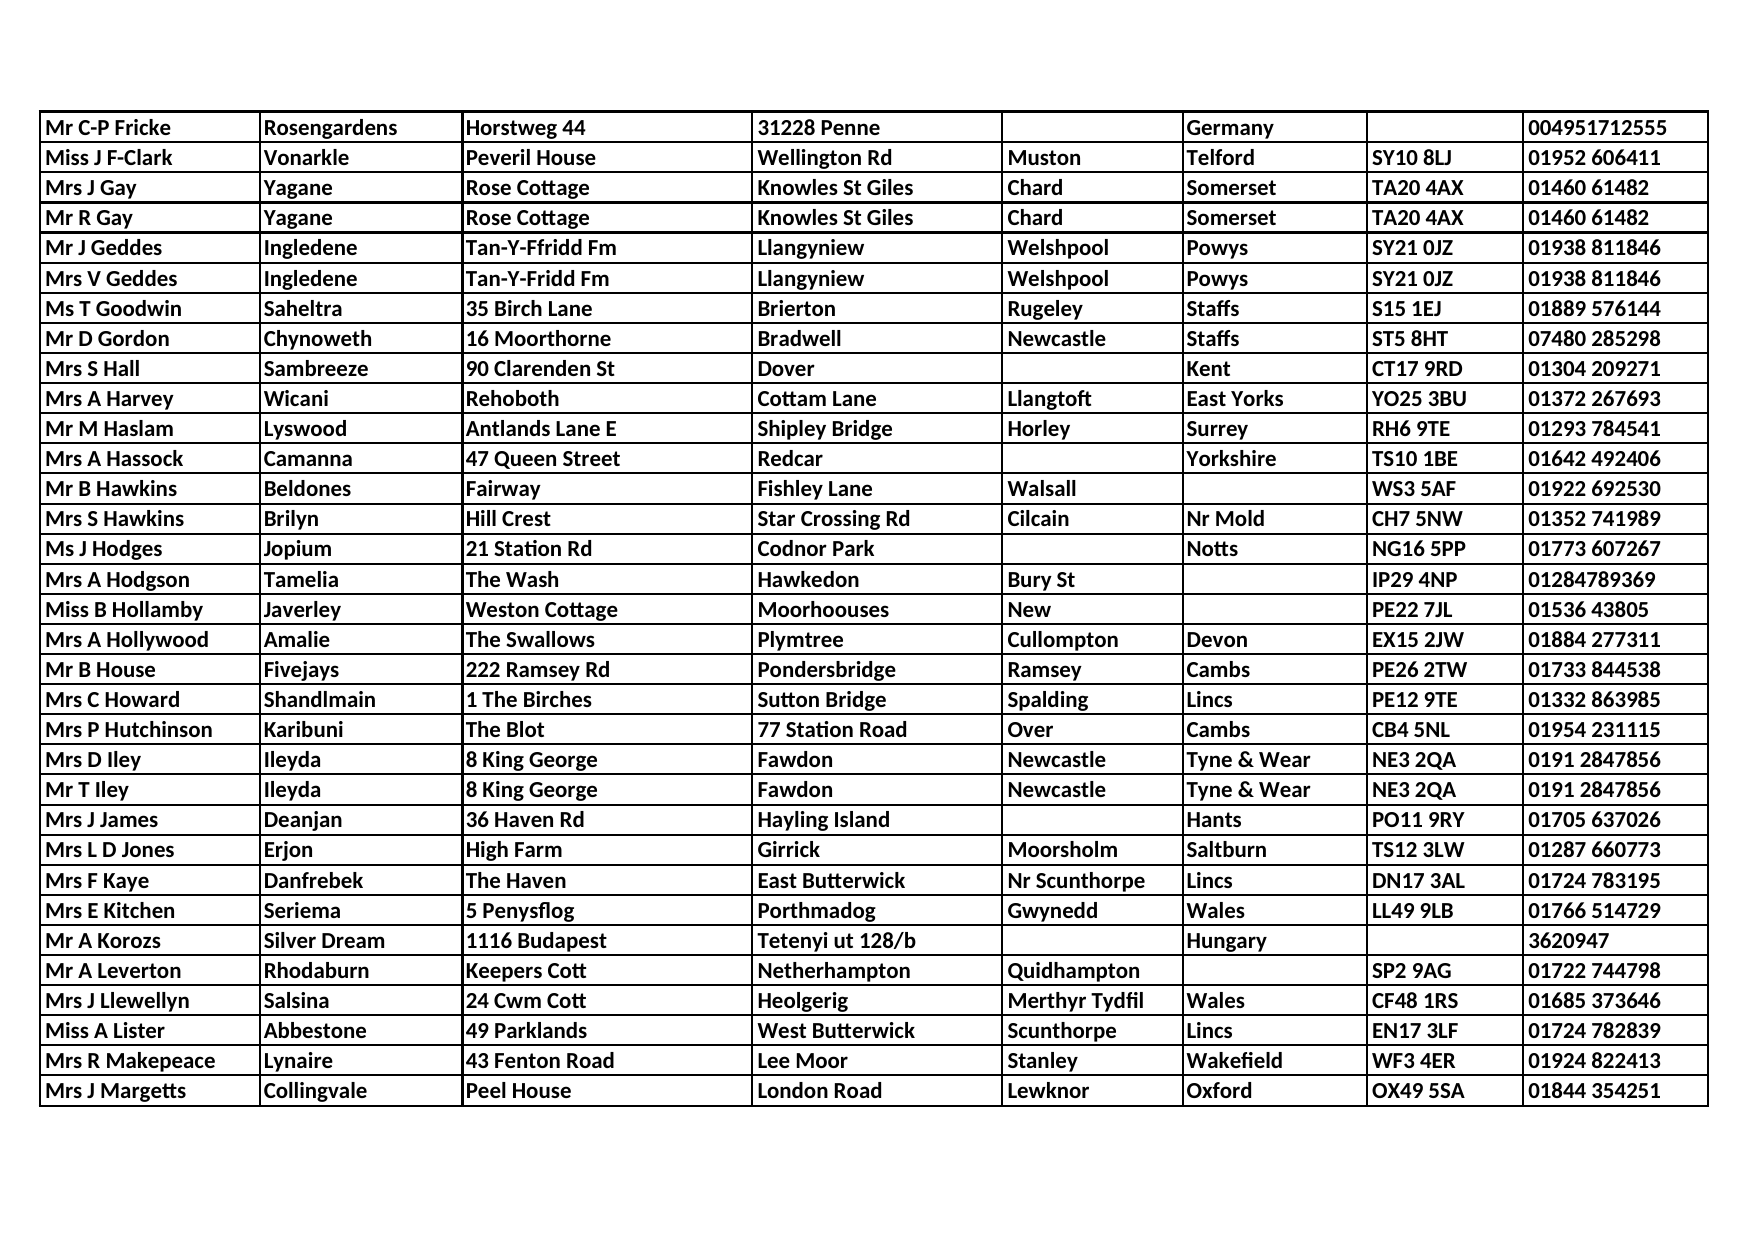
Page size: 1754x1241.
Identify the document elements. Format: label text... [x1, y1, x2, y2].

table_cell Knowles St Giles [753, 173, 1001, 201]
table_cell Fishley Lane [753, 474, 1001, 502]
table_cell Weston Cottage [464, 595, 751, 623]
table_cell Mrs D Iley [41, 745, 259, 773]
table_cell 01536 43805 [1524, 595, 1707, 623]
table_cell Mrs J Margetts [41, 1076, 259, 1104]
table_cell Plymtree [753, 625, 1001, 653]
table_cell CF48 1RS [1368, 986, 1522, 1014]
table_cell Quidhampton [1003, 956, 1182, 984]
table_cell Cottam Lane [753, 384, 1001, 412]
table_cell Wakefield [1184, 1046, 1366, 1074]
table_cell Sutton Bridge [753, 685, 1001, 713]
table_cell 01924 822413 [1524, 1046, 1707, 1074]
table_cell 1116 Budapest [464, 926, 751, 954]
table_cell 8 King George [464, 775, 751, 803]
table_cell 77 Station Road [753, 715, 1001, 743]
table_cell Miss B Hollamby [41, 595, 259, 623]
table_cell Mrs J Llewellyn [41, 986, 259, 1014]
table_cell Mrs A Hollywood [41, 625, 259, 653]
table_cell Welshpool [1003, 234, 1182, 262]
table_cell Spalding [1003, 685, 1182, 713]
table_cell Welshpool [1003, 264, 1182, 292]
table_cell Amalie [261, 625, 461, 653]
table_header 004951712555 [1524, 113, 1707, 141]
table_cell Tamelia [261, 565, 461, 593]
table_cell Beldones [261, 474, 461, 502]
table_cell Telford [1184, 143, 1366, 171]
table_cell New [1003, 595, 1182, 623]
table_cell TA20 4AX [1368, 204, 1522, 231]
table_cell Mrs L D Jones [41, 836, 259, 864]
table_cell Lyswood [261, 414, 461, 442]
table_header 31228 Penne [753, 113, 1001, 141]
table_cell Mrs J Gay [41, 173, 259, 201]
table_cell 01352 741989 [1524, 505, 1707, 532]
table_cell Merthyr Tydfil [1003, 986, 1182, 1014]
table_cell 01722 744798 [1524, 956, 1707, 984]
table_cell Fawdon [753, 745, 1001, 773]
table_cell Lynaire [261, 1046, 461, 1074]
table_cell Pondersbridge [753, 655, 1001, 683]
table_cell 01304 209271 [1524, 354, 1707, 382]
table_cell Lincs [1184, 1016, 1366, 1044]
table_cell ST5 8HT [1368, 324, 1522, 352]
table_cell PE26 2TW [1368, 655, 1522, 683]
table_cell Wellington Rd [753, 143, 1001, 171]
table_cell 222 Ramsey Rd [464, 655, 751, 683]
table_cell Shandlmain [261, 685, 461, 713]
table_cell Mrs S Hawkins [41, 505, 259, 532]
table_cell Heolgerig [753, 986, 1001, 1014]
table_cell Scunthorpe [1003, 1016, 1182, 1044]
table_cell 1 The Birches [464, 685, 751, 713]
table_cell Yagane [261, 173, 461, 201]
table_cell Muston [1003, 143, 1182, 171]
table_cell PE22 7JL [1368, 595, 1522, 623]
table_cell 24 Cwm Cott [464, 986, 751, 1014]
table_cell Bradwell [753, 324, 1001, 352]
table_cell The Haven [464, 866, 751, 894]
table_cell 01922 692530 [1524, 474, 1707, 502]
table_cell Redcar [753, 444, 1001, 472]
table_cell East Yorks [1184, 384, 1366, 412]
table_cell RH6 9TE [1368, 414, 1522, 442]
table_cell 5 Penysflog [464, 896, 751, 924]
table_cell Lewknor [1003, 1076, 1182, 1104]
table_cell [1184, 474, 1366, 502]
table_cell Mr A Leverton [41, 956, 259, 984]
table_header Horstweg 44 [464, 113, 751, 141]
table_header [1368, 113, 1522, 141]
table_cell Brierton [753, 294, 1001, 322]
table_cell SY10 8LJ [1368, 143, 1522, 171]
table_cell 01724 782839 [1524, 1016, 1707, 1044]
table_cell [1003, 354, 1182, 382]
table_cell 01844 354251 [1524, 1076, 1707, 1104]
table_cell East Butterwick [753, 866, 1001, 894]
table_cell 01952 606411 [1524, 143, 1707, 171]
table_cell CH7 5NW [1368, 505, 1522, 532]
table_cell 3620947 [1524, 926, 1707, 954]
table_cell NE3 2QA [1368, 775, 1522, 803]
table_cell 01642 492406 [1524, 444, 1707, 472]
table_cell Danfrebek [261, 866, 461, 894]
table_cell Silver Dream [261, 926, 461, 954]
table_cell IP29 4NP [1368, 565, 1522, 593]
table_cell YO25 3BU [1368, 384, 1522, 412]
table_cell Collingvale [261, 1076, 461, 1104]
table_cell Karibuni [261, 715, 461, 743]
table_cell Peveril House [464, 143, 751, 171]
table_cell TA20 4AX [1368, 173, 1522, 201]
table_cell 01685 373646 [1524, 986, 1707, 1014]
table_cell TS10 1BE [1368, 444, 1522, 472]
table_cell Mrs A Hodgson [41, 565, 259, 593]
table_cell Ms J Hodges [41, 535, 259, 563]
table_cell Rugeley [1003, 294, 1182, 322]
table_cell Camanna [261, 444, 461, 472]
table_cell SY21 0JZ [1368, 234, 1522, 262]
table_cell Porthmadog [753, 896, 1001, 924]
table_cell 21 Station Rd [464, 535, 751, 563]
table_cell 01705 637026 [1524, 806, 1707, 833]
table_cell Mr R Gay [41, 204, 259, 231]
table_cell 01460 61482 [1524, 204, 1707, 231]
table_cell Salsina [261, 986, 461, 1014]
table_cell Ramsey [1003, 655, 1182, 683]
table_cell Chynoweth [261, 324, 461, 352]
table_cell Chard [1003, 173, 1182, 201]
table_cell Lincs [1184, 685, 1366, 713]
table_cell [1003, 444, 1182, 472]
table_cell SP2 9AG [1368, 956, 1522, 984]
table_cell Hawkedon [753, 565, 1001, 593]
table_cell Horley [1003, 414, 1182, 442]
table_cell Rose Cottage [464, 173, 751, 201]
table_cell Mr B House [41, 655, 259, 683]
table_cell Deanjan [261, 806, 461, 833]
table_header Mr C-P Fricke [41, 113, 259, 141]
table_cell Staffs [1184, 324, 1366, 352]
table_cell Staffs [1184, 294, 1366, 322]
table_cell 35 Birch Lane [464, 294, 751, 322]
table_cell Ileyda [261, 775, 461, 803]
table_cell 01938 811846 [1524, 234, 1707, 262]
table_cell Wales [1184, 986, 1366, 1014]
table_cell Nr Mold [1184, 505, 1366, 532]
table_cell Codnor Park [753, 535, 1001, 563]
table_cell [1003, 806, 1182, 833]
table_cell WS3 5AF [1368, 474, 1522, 502]
table_cell [1368, 926, 1522, 954]
table_cell [1003, 535, 1182, 563]
table_cell 01938 811846 [1524, 264, 1707, 292]
table_cell Mr T Iley [41, 775, 259, 803]
table_cell Gwynedd [1003, 896, 1182, 924]
table_cell Saheltra [261, 294, 461, 322]
table_cell Mrs C Howard [41, 685, 259, 713]
table_cell West Butterwick [753, 1016, 1001, 1044]
table_cell Tan-Y-Ffridd Fm [464, 234, 751, 262]
table_cell 01460 61482 [1524, 173, 1707, 201]
table_cell Mrs V Geddes [41, 264, 259, 292]
table_cell 01332 863985 [1524, 685, 1707, 713]
table_cell Llangyniew [753, 234, 1001, 262]
table_cell Antlands Lane E [464, 414, 751, 442]
table_cell Newcastle [1003, 775, 1182, 803]
table_cell Tyne & Wear [1184, 775, 1366, 803]
table_cell [1184, 595, 1366, 623]
table_cell 07480 285298 [1524, 324, 1707, 352]
table_cell Rose Cottage [464, 204, 751, 231]
table_cell The Wash [464, 565, 751, 593]
table_cell Peel House [464, 1076, 751, 1104]
table_cell 0191 2847856 [1524, 775, 1707, 803]
table_cell Somerset [1184, 173, 1366, 201]
table_cell NG16 5PP [1368, 535, 1522, 563]
table_header [1003, 113, 1182, 141]
table_cell Llangyniew [753, 264, 1001, 292]
table_cell Mr D Gordon [41, 324, 259, 352]
table_cell Yagane [261, 204, 461, 231]
table_cell Fivejays [261, 655, 461, 683]
table_cell Moorsholm [1003, 836, 1182, 864]
table_cell NE3 2QA [1368, 745, 1522, 773]
table_cell S15 1EJ [1368, 294, 1522, 322]
table_cell Mrs F Kaye [41, 866, 259, 894]
table_cell 8 King George [464, 745, 751, 773]
table_cell Kent [1184, 354, 1366, 382]
table_cell 01884 277311 [1524, 625, 1707, 653]
table_cell Knowles St Giles [753, 204, 1001, 231]
table_cell 01284789369 [1524, 565, 1707, 593]
table_cell The Blot [464, 715, 751, 743]
table_cell Rhodaburn [261, 956, 461, 984]
table_cell Mrs P Hutchinson [41, 715, 259, 743]
table_cell Llangtoft [1003, 384, 1182, 412]
table_cell Brilyn [261, 505, 461, 532]
table_cell Abbestone [261, 1016, 461, 1044]
table_cell EN17 3LF [1368, 1016, 1522, 1044]
table_cell Mrs S Hall [41, 354, 259, 382]
table_cell Dover [753, 354, 1001, 382]
table_cell Wales [1184, 896, 1366, 924]
table_cell Mrs A Harvey [41, 384, 259, 412]
table_cell London Road [753, 1076, 1001, 1104]
table_cell Lincs [1184, 866, 1366, 894]
table_cell Hill Crest [464, 505, 751, 532]
table_cell Oxford [1184, 1076, 1366, 1104]
table_cell Surrey [1184, 414, 1366, 442]
table_cell Ingledene [261, 234, 461, 262]
table_cell Cilcain [1003, 505, 1182, 532]
table_cell Hungary [1184, 926, 1366, 954]
table_cell Jopium [261, 535, 461, 563]
table_cell Ingledene [261, 264, 461, 292]
table_cell 36 Haven Rd [464, 806, 751, 833]
table_cell Over [1003, 715, 1182, 743]
table_cell Rehoboth [464, 384, 751, 412]
table_cell [1184, 565, 1366, 593]
table_cell 90 Clarenden St [464, 354, 751, 382]
table_cell Cambs [1184, 715, 1366, 743]
table_cell [1003, 926, 1182, 954]
table_cell Powys [1184, 264, 1366, 292]
table_cell Devon [1184, 625, 1366, 653]
table_cell Ileyda [261, 745, 461, 773]
table_cell WF3 4ER [1368, 1046, 1522, 1074]
table_cell Newcastle [1003, 745, 1182, 773]
table_cell Saltburn [1184, 836, 1366, 864]
table_cell Tetenyi ut 128/b [753, 926, 1001, 954]
table_cell Tan-Y-Fridd Fm [464, 264, 751, 292]
table_cell Fawdon [753, 775, 1001, 803]
table_cell Mrs A Hassock [41, 444, 259, 472]
table_cell Powys [1184, 234, 1366, 262]
table_cell Mr J Geddes [41, 234, 259, 262]
table_cell 01766 514729 [1524, 896, 1707, 924]
table_cell 16 Moorthorne [464, 324, 751, 352]
table_cell 01372 267693 [1524, 384, 1707, 412]
table_cell 49 Parklands [464, 1016, 751, 1044]
table_cell Cullompton [1003, 625, 1182, 653]
table_cell Mr M Haslam [41, 414, 259, 442]
table_cell Keepers Cott [464, 956, 751, 984]
table_cell Netherhampton [753, 956, 1001, 984]
table_cell PO11 9RY [1368, 806, 1522, 833]
table_header Germany [1184, 113, 1366, 141]
table_cell Girrick [753, 836, 1001, 864]
table_cell 01889 576144 [1524, 294, 1707, 322]
table_cell 01724 783195 [1524, 866, 1707, 894]
table_cell Newcastle [1003, 324, 1182, 352]
table_cell Seriema [261, 896, 461, 924]
table_cell High Farm [464, 836, 751, 864]
table_cell 01293 784541 [1524, 414, 1707, 442]
table_cell 0191 2847856 [1524, 745, 1707, 773]
table_cell Erjon [261, 836, 461, 864]
table_cell 47 Queen Street [464, 444, 751, 472]
table_cell Mr A Korozs [41, 926, 259, 954]
table_cell Chard [1003, 204, 1182, 231]
table_header Rosengardens [261, 113, 461, 141]
table_cell Sambreeze [261, 354, 461, 382]
table_cell The Swallows [464, 625, 751, 653]
table_cell 01773 607267 [1524, 535, 1707, 563]
table_cell Cambs [1184, 655, 1366, 683]
table_cell DN17 3AL [1368, 866, 1522, 894]
table_cell 01733 844538 [1524, 655, 1707, 683]
table_cell Mrs J James [41, 806, 259, 833]
table_cell Hants [1184, 806, 1366, 833]
table_cell Star Crossing Rd [753, 505, 1001, 532]
table_cell Fairway [464, 474, 751, 502]
table_cell 01287 660773 [1524, 836, 1707, 864]
table_cell Lee Moor [753, 1046, 1001, 1074]
table_cell CB4 5NL [1368, 715, 1522, 743]
table_cell Stanley [1003, 1046, 1182, 1074]
table_cell Vonarkle [261, 143, 461, 171]
table_cell SY21 0JZ [1368, 264, 1522, 292]
table_cell Mrs E Kitchen [41, 896, 259, 924]
table_cell TS12 3LW [1368, 836, 1522, 864]
table_cell Mrs R Makepeace [41, 1046, 259, 1074]
table_cell Mr B Hawkins [41, 474, 259, 502]
table_cell Somerset [1184, 204, 1366, 231]
table_cell Notts [1184, 535, 1366, 563]
table_cell Shipley Bridge [753, 414, 1001, 442]
table_cell CT17 9RD [1368, 354, 1522, 382]
table_cell Hayling Island [753, 806, 1001, 833]
table_cell [1184, 956, 1366, 984]
table_cell Javerley [261, 595, 461, 623]
table_cell Ms T Goodwin [41, 294, 259, 322]
table_cell Moorhoouses [753, 595, 1001, 623]
table_cell OX49 5SA [1368, 1076, 1522, 1104]
table_cell 01954 231115 [1524, 715, 1707, 743]
table_cell Miss J F-Clark [41, 143, 259, 171]
table_cell PE12 9TE [1368, 685, 1522, 713]
table_cell Tyne & Wear [1184, 745, 1366, 773]
table_cell Nr Scunthorpe [1003, 866, 1182, 894]
table_cell Miss A Lister [41, 1016, 259, 1044]
table_cell 43 Fenton Road [464, 1046, 751, 1074]
table_cell Walsall [1003, 474, 1182, 502]
table_cell EX15 2JW [1368, 625, 1522, 653]
table_cell LL49 9LB [1368, 896, 1522, 924]
table_cell Yorkshire [1184, 444, 1366, 472]
table_cell Bury St [1003, 565, 1182, 593]
table_cell Wicani [261, 384, 461, 412]
